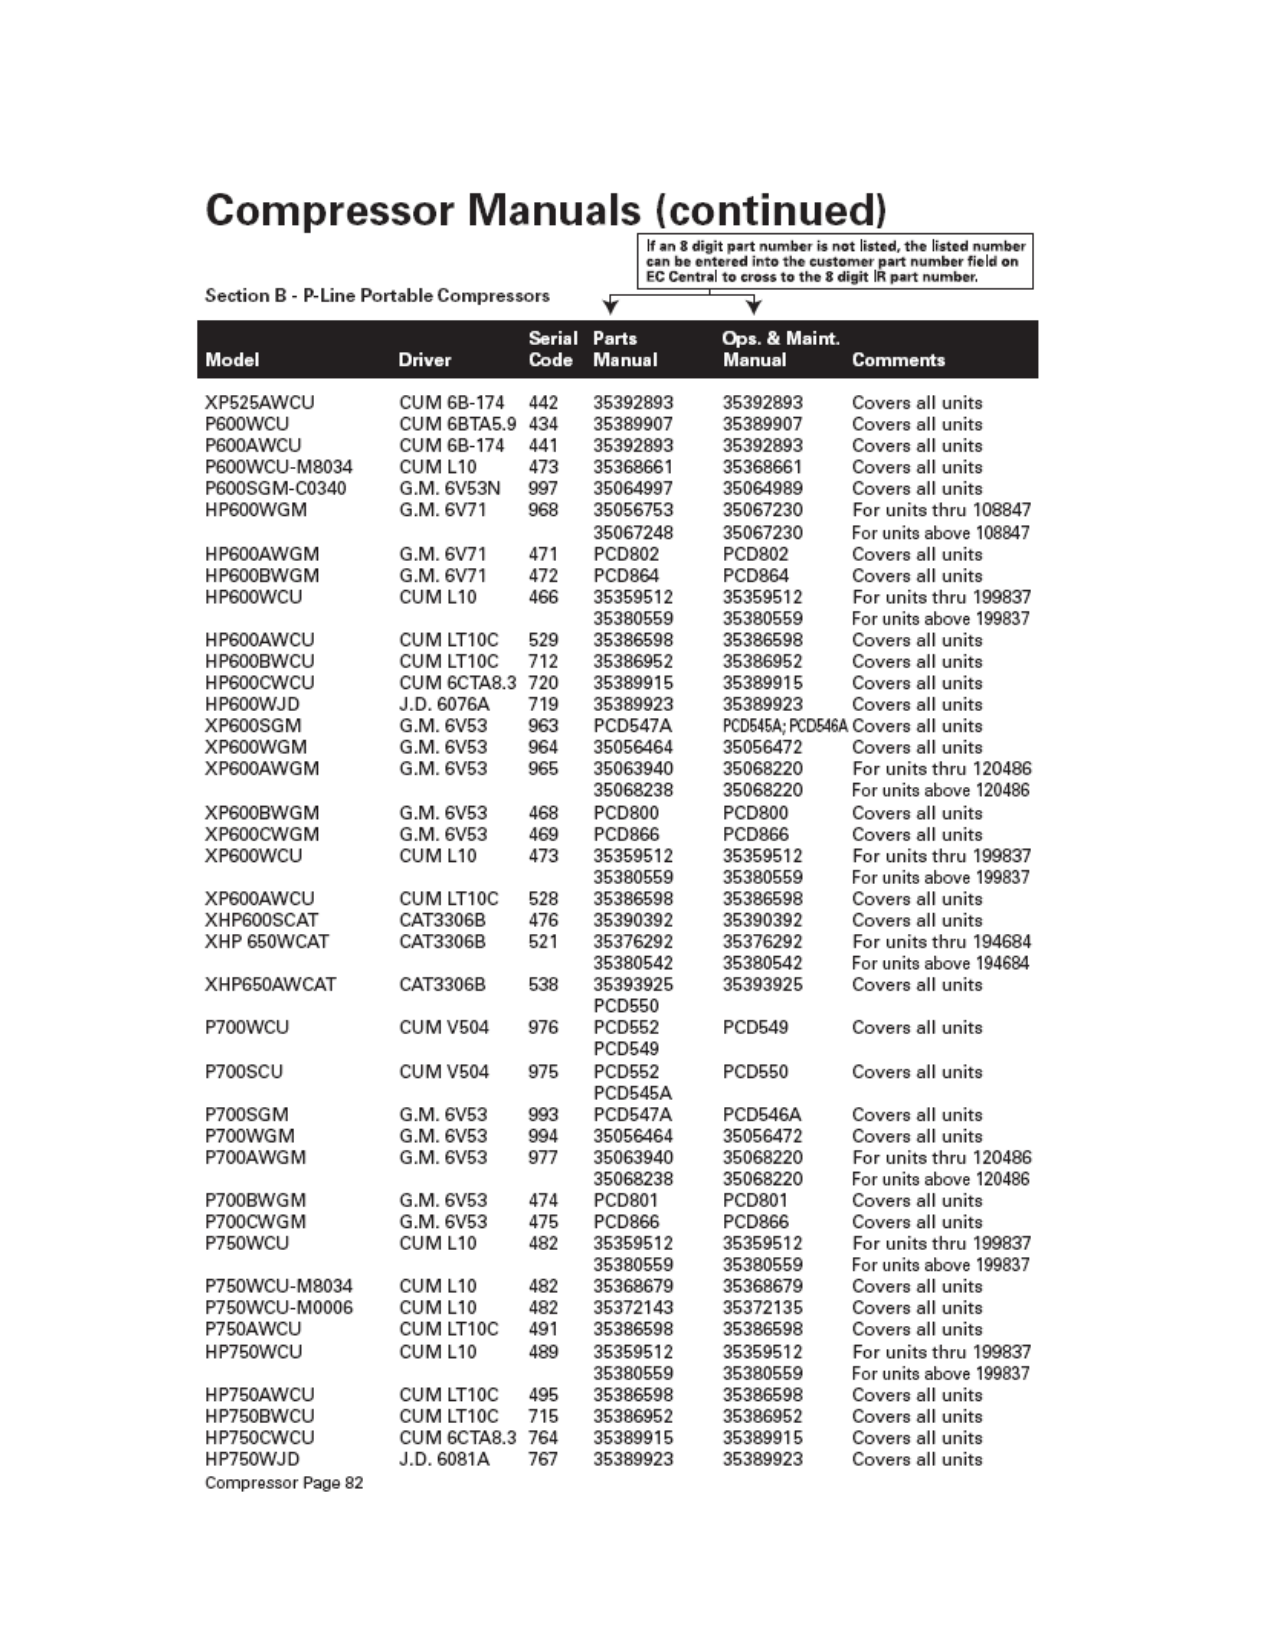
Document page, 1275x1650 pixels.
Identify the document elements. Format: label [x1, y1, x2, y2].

picture [150, 150, 1125, 1501]
